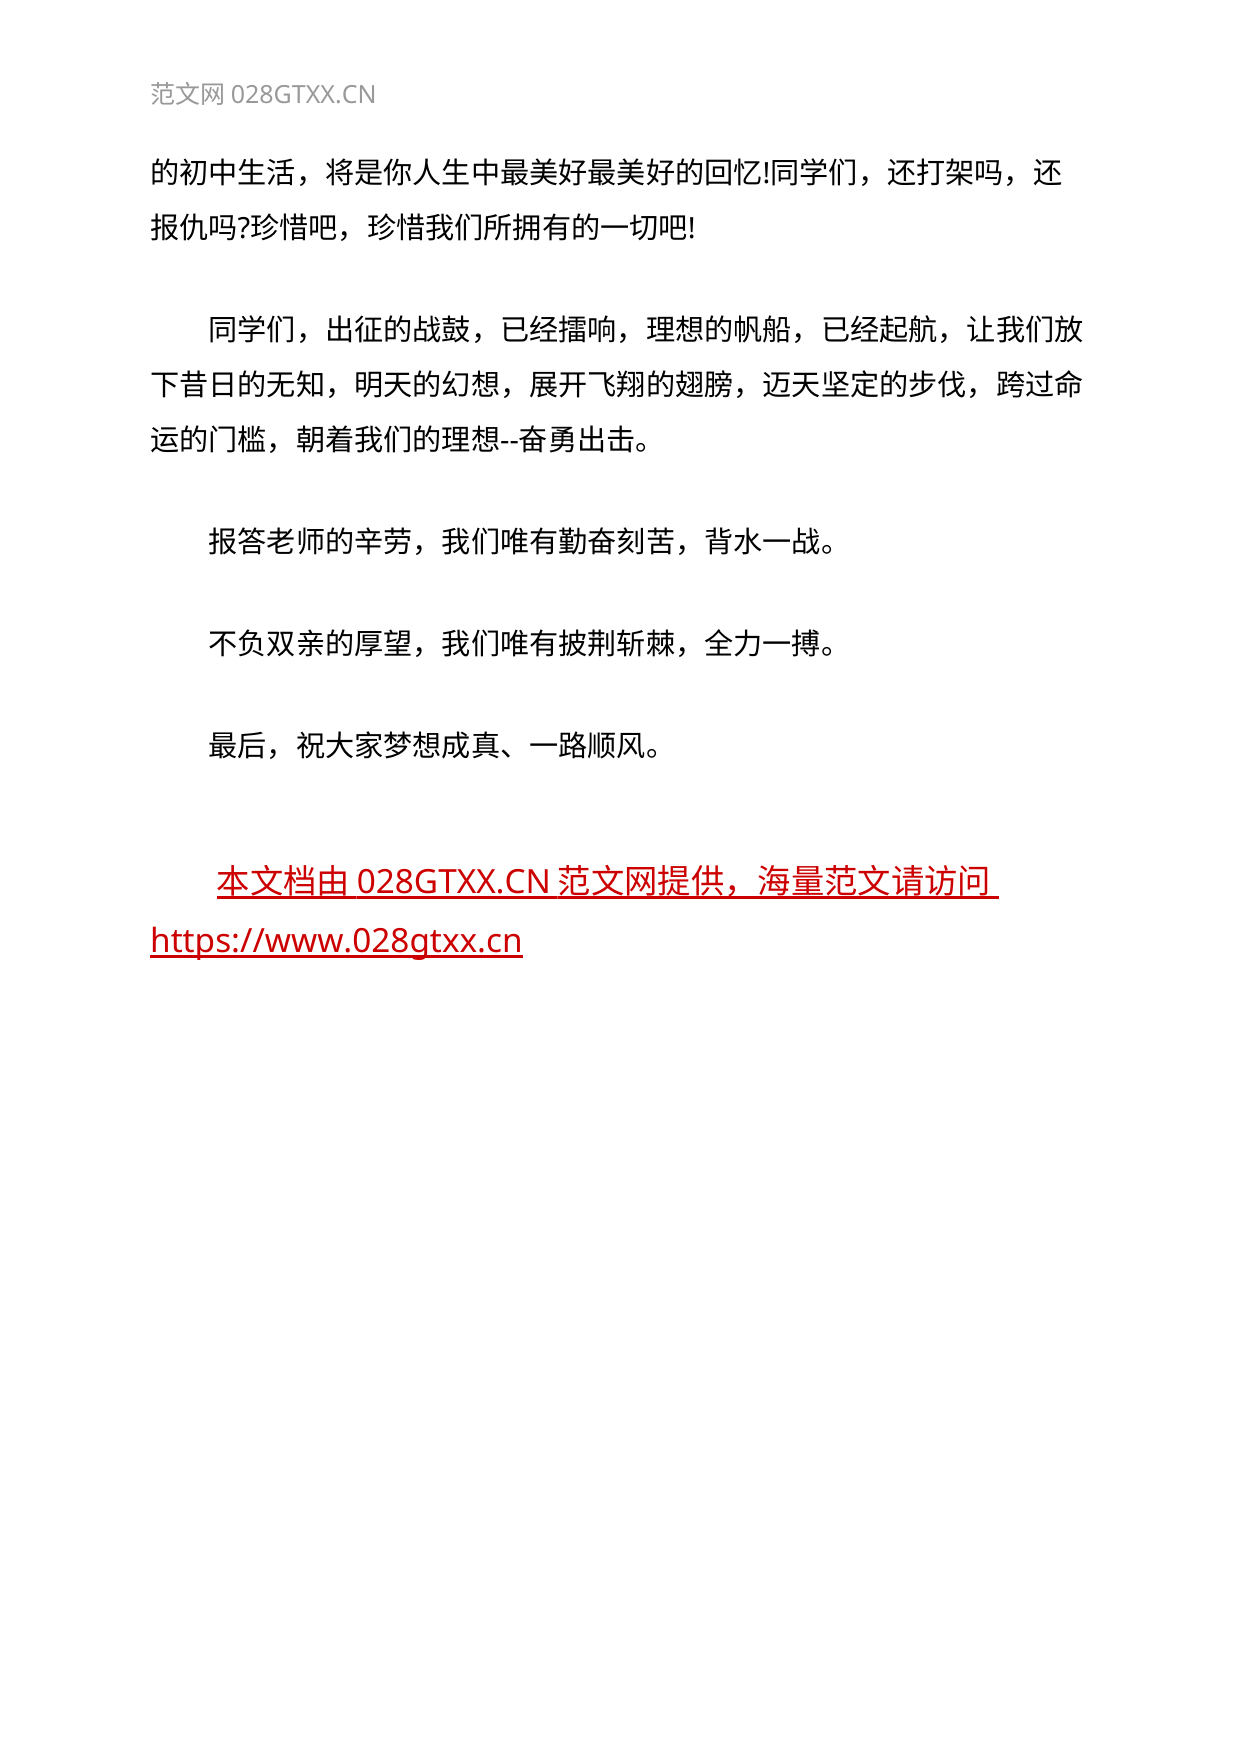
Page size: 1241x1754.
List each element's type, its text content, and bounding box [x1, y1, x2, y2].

text 报答老师的辛劳，我们唯有勤奋刻苦，背水一战。 [150, 519, 1090, 561]
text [150, 150, 1090, 247]
text 本文档由028GTXX.CN范文网提供，海量范文请访问 https://www.028gtxx.cn [150, 855, 1090, 963]
text 最后，祝大家梦想成真、一路顺风。 [150, 722, 1090, 764]
text 不负双亲的厚望，我们唯有披荆斩棘，全力一搏。 [150, 621, 1090, 663]
text 同学们，出征的战鼓，已经擂响，理想的帆船，已经起航，让我们放下昔日的无知，明天的幻想，展开飞翔的翅膀，迈天坚定的步伐，跨过命运的门槛，朝着我们的理想--奋勇出击。 [150, 307, 1090, 459]
